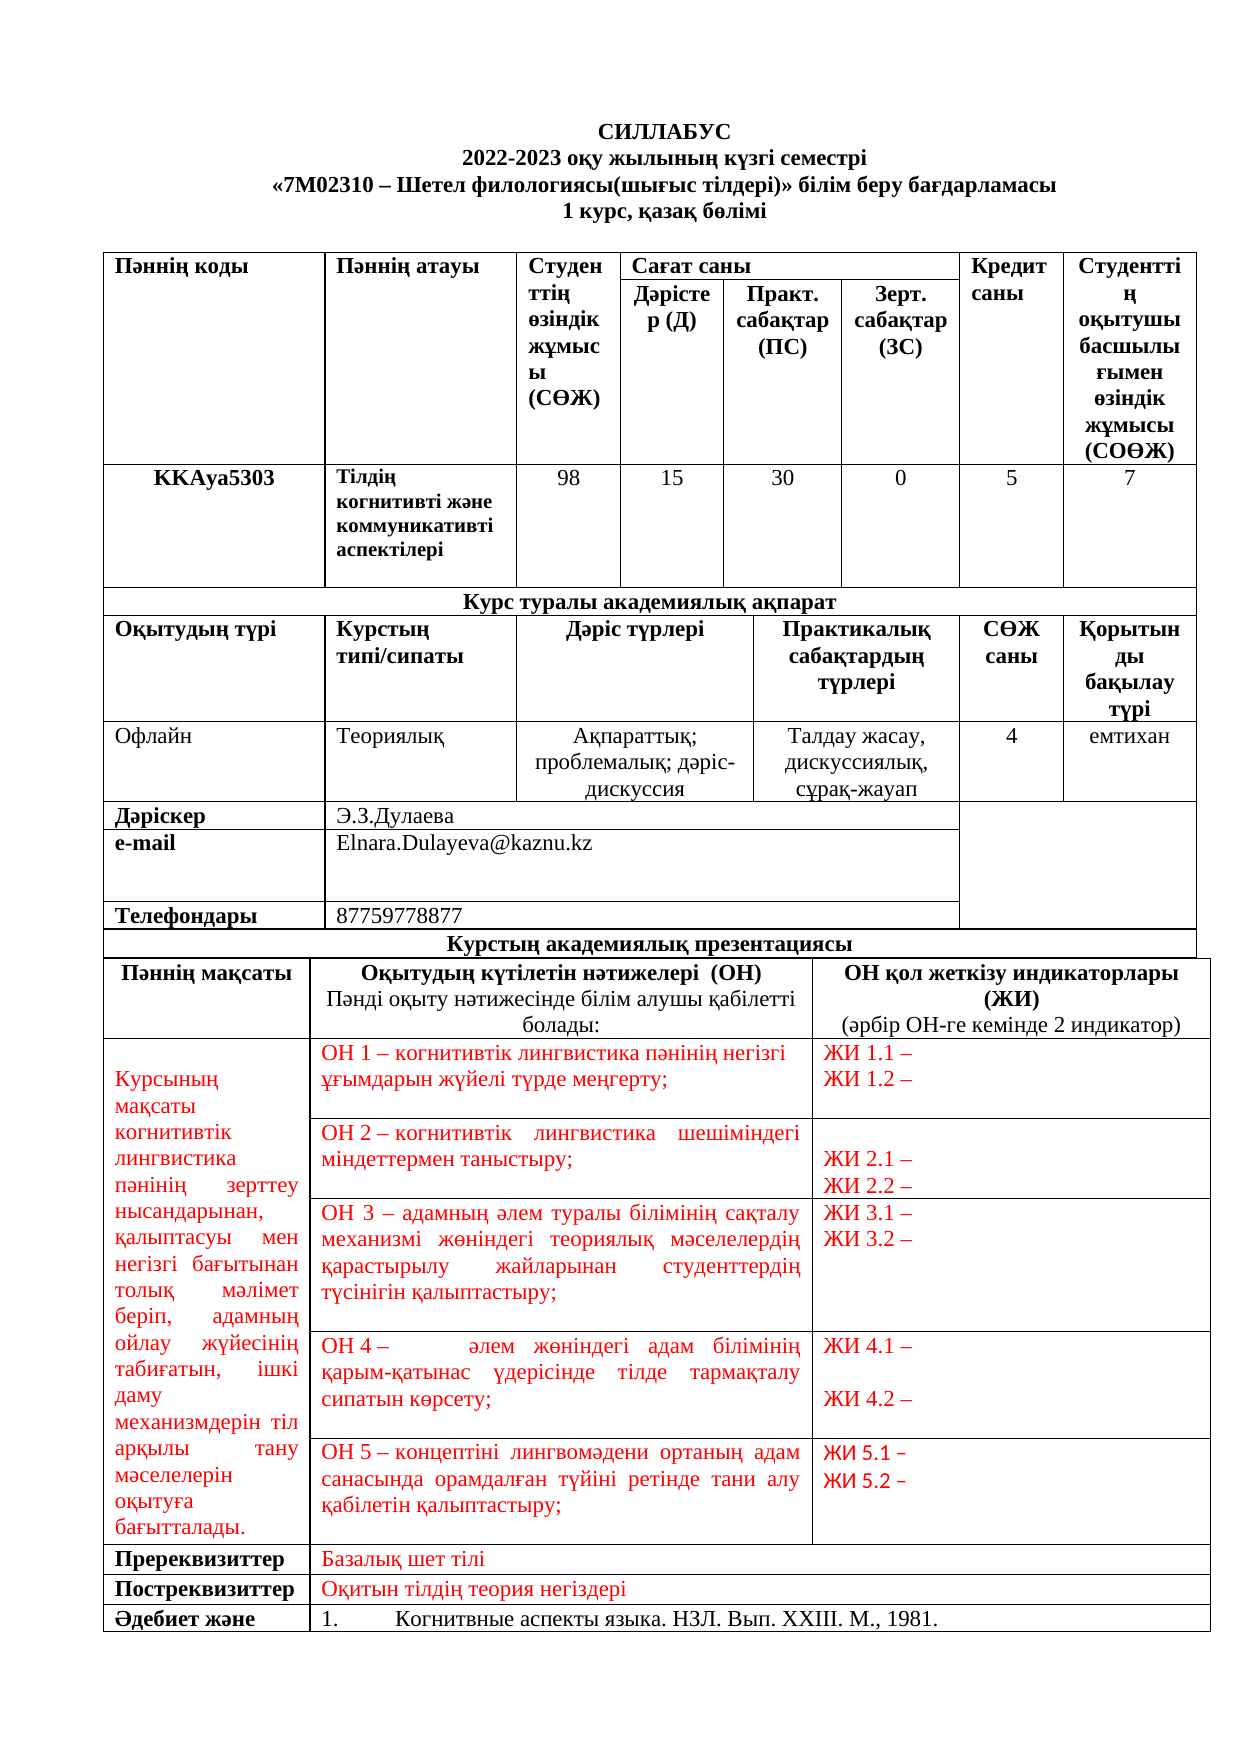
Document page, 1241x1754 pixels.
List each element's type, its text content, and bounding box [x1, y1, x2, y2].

table_cell Курстың типі/сипаты [326, 616, 516, 721]
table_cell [311, 1605, 1210, 1631]
table_cell Офлайн [104, 722, 324, 801]
table_cell 4 [960, 722, 1063, 801]
table_cell [960, 802, 1196, 928]
table_cell ЖИ 2.1 – ЖИ 2.2 – [813, 1119, 1210, 1198]
table_cell ОН 4 – әлем жөніндегі адам білімінің қарым-қатынас үдерісінде тілде тармақталу сипатын көрсету; [311, 1332, 812, 1437]
table_cell Теориялық [326, 722, 516, 801]
table_cell ОН 1 – когнитивтік лингвистика пәнінің негізгі ұғымдарын жүйелі түрде меңгерту; [311, 1039, 812, 1118]
table_cell Дәрістер (Д) [621, 280, 723, 463]
text СИЛЛАБУС [177, 118, 1152, 144]
table_header Студенттің өзіндік жұмысы (СӨЖ) [517, 253, 620, 463]
table_cell Тілдің когнитивті және коммуникативті аспектілері [326, 465, 516, 587]
table_header Студенттің оқытушы басшылығымен өзіндік жұмысы (СОӨЖ) [1064, 253, 1196, 463]
table_cell Дәріскер [104, 802, 324, 828]
table_cell Постреквизиттер [104, 1575, 309, 1604]
table_header Оқытудың күтілетін нәтижелері (ОН) Пәнді оқыту нәтижесінде білім алушы қабілетті болады: [311, 959, 812, 1038]
table_header Пәннің атауы [326, 253, 516, 463]
table_cell 7 [1064, 465, 1196, 587]
table_cell KKAya5303 [104, 465, 324, 587]
table_cell ЖИ 4.1 – ЖИ 4.2 – [813, 1332, 1210, 1437]
table_cell Elnara.Dulayeva@kaznu.kz [326, 830, 959, 901]
table_cell Қорытынды бақылау түрі [1064, 616, 1196, 721]
table_cell ОН 3 – адамның әлем туралы білімінің сақталу механизмі жөніндегі теориялық мәселелердің қарастырылу жайларынан студенттердің түсінігін қалыптастыру; [311, 1199, 812, 1331]
table_header Пәннің коды [104, 253, 324, 463]
table_cell емтихан [1064, 722, 1196, 801]
table_header Пәннің мақсаты [104, 959, 309, 1038]
text 1 курс, қазақ бөлімі [177, 197, 1152, 252]
table_cell 87759778877 [326, 902, 959, 928]
table_cell 0 [842, 465, 959, 587]
table_cell 5 [960, 465, 1063, 587]
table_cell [104, 1605, 309, 1631]
table_cell 15 [621, 465, 723, 587]
table_cell Практикалық сабақтардың түрлері [754, 616, 959, 721]
table_cell 98 [517, 465, 620, 587]
text «7M02310 – Шетел филологиясы(шығыс тілдері)» білім беру бағдарламасы [177, 171, 1152, 197]
table_header ОН қол жеткізу индикаторлары (ЖИ) (әрбір ОН-ге кемінде 2 индикатор) [813, 959, 1210, 1038]
table_cell Курсының мақсаты когнитивтік лингвистика пәнінің зерттеу нысандарынан, қалыптасуы мен негізгі бағытынан толық мәлімет беріп, адамның ойлау жүйесінің табиғатын, ішкі даму механизмдерін тіл арқылы тану мәселелерін оқытуға бағытталады. [104, 1039, 309, 1544]
table_cell ОН 2 – когнитивтік лингвистика шешіміндегі міндеттермен таныстыру; [311, 1119, 812, 1198]
table_cell Зерт. сабақтар (ЗС) [842, 280, 959, 463]
text 2022-2023 оқу жылының күзгі семестрі [177, 144, 1152, 171]
table_cell Телефондары [104, 902, 324, 928]
table_cell ЖИ 3.1 – ЖИ 3.2 – [813, 1199, 1210, 1331]
table_cell Базалық шет тілі [311, 1545, 1210, 1574]
table_cell ЖИ 1.1 – ЖИ 1.2 – [813, 1039, 1210, 1118]
table_cell Э.З.Дулаева [326, 802, 959, 828]
table_header Курстың академиялық презентациясы [104, 930, 1196, 957]
table_cell Оқитын тілдің теория негіздері [311, 1575, 1210, 1604]
table_cell Пререквизиттер [104, 1545, 309, 1574]
table_cell Дәріс түрлері [517, 616, 753, 721]
table_header Кредит саны [960, 253, 1063, 463]
table_header Сағат саны [621, 253, 959, 279]
table_cell 30 [724, 465, 841, 587]
table_cell Практ. сабақтар (ПС) [724, 280, 841, 463]
table_cell Ақпараттық; проблемалық; дәріс-дискуссия [517, 722, 753, 801]
table_cell e-mail [104, 830, 324, 901]
table_cell Оқытудың түрі [104, 616, 324, 721]
table_cell Курс туралы академиялық ақпарат [104, 588, 1196, 614]
table_cell ЖИ 5.1 – ЖИ 5.2 – [813, 1439, 1210, 1544]
table_cell ОН 5 – концептіні лингвомәдени ортаның адам санасында орамдалған түйіні ретінде тани алу қабілетін қалыптастыру; [311, 1439, 812, 1544]
table_cell Талдау жасау, дискуссиялық, сұрақ-жауап [754, 722, 959, 801]
table_cell СӨЖ саны [960, 616, 1063, 721]
